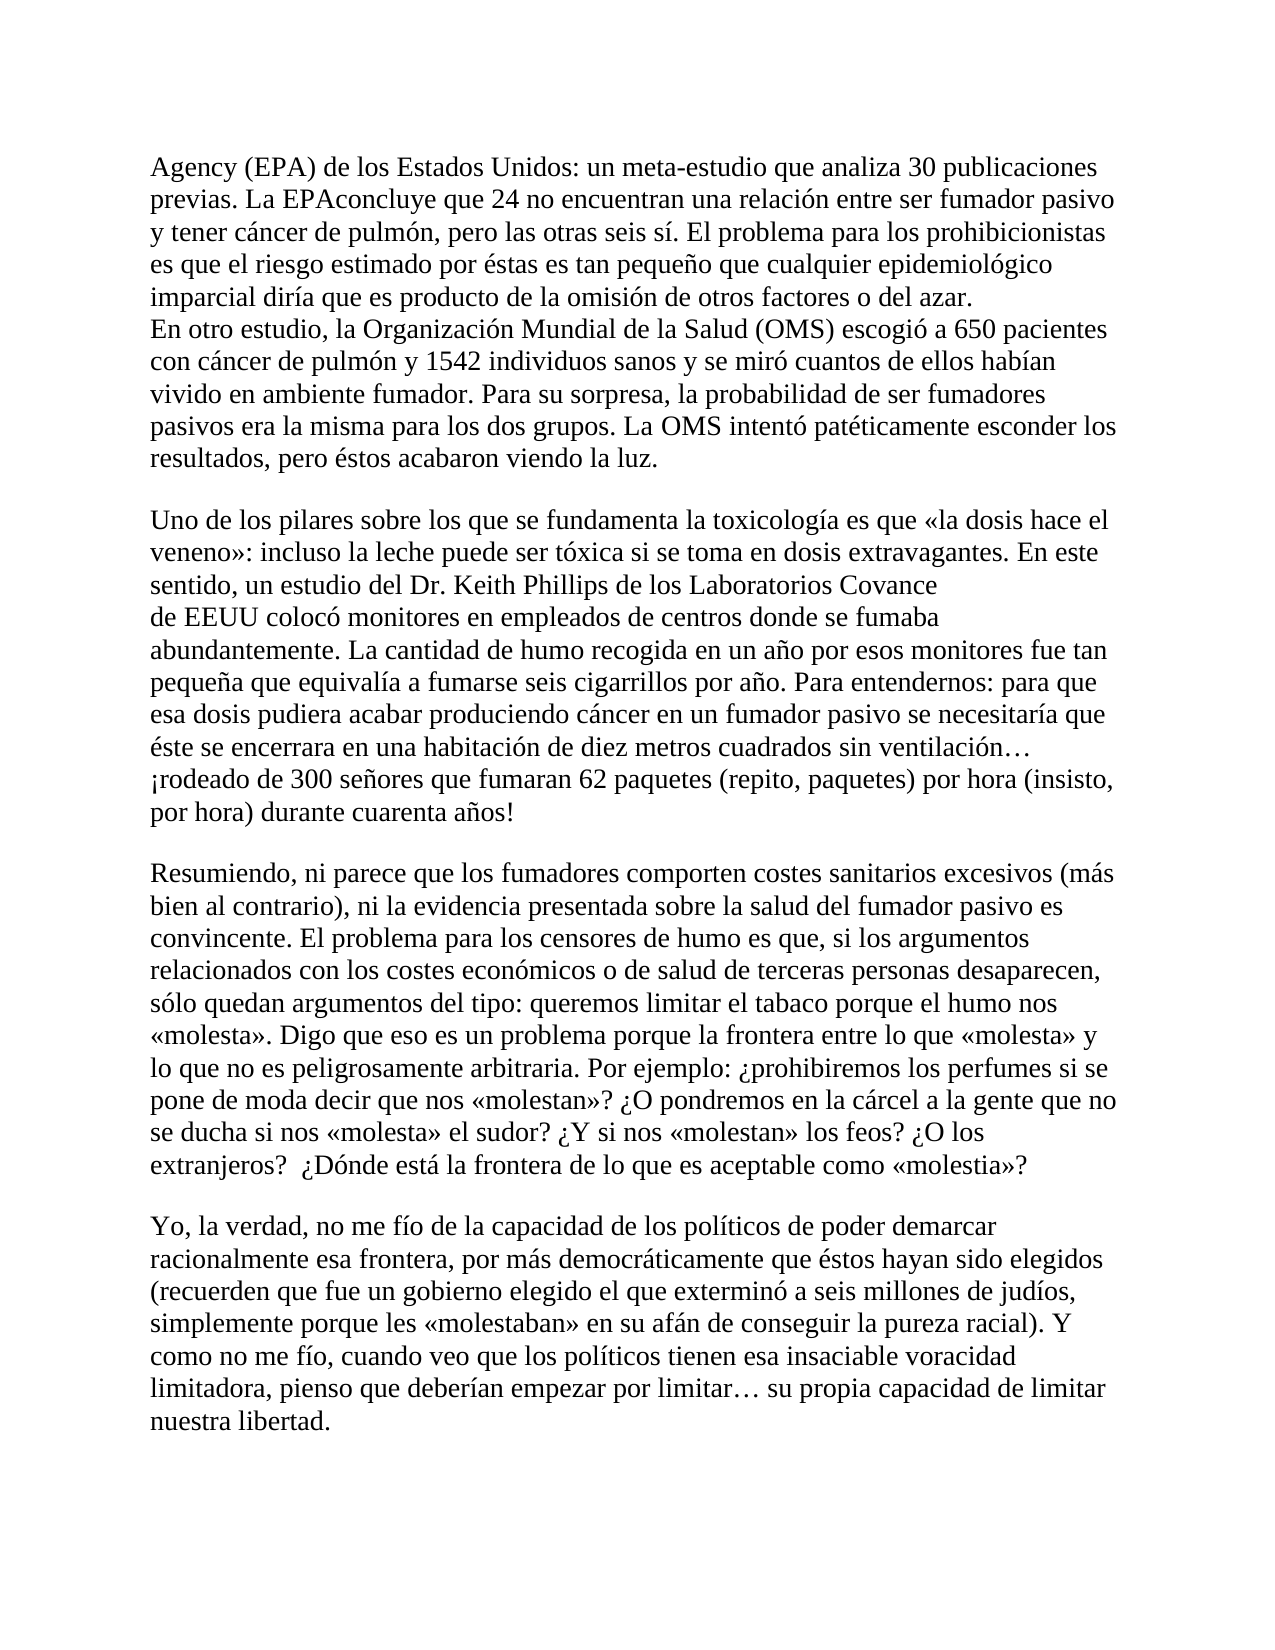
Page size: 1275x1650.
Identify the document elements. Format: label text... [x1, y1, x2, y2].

text Yo, la verdad, no me fío de la capacidad de los políticos de poder demarcar racionalmente esa frontera, por más democráticamente que éstos hayan sido elegidos (recuerden que fue un gobierno elegido el que exterminó a seis millones de judíos, simplemente porque les «molestaban» en su afán de conseguir la pureza racial). Y como no me fío, cuando veo que los políticos tienen esa insaciable voracidad limitadora, pienso que deberían empezar por limitar… su propia capacidad de limitar nuestra libertad. [150, 1209, 1125, 1436]
text Resumiendo, ni parece que los fumadores comporten costes sanitarios excesivos (más bien al contrario), ni la evidencia presentada sobre la salud del fumador pasivo es convincente. El problema para los censores de humo es que, si los argumentos relacionados con los costes económicos o de salud de terceras personas desaparecen, sólo quedan argumentos del tipo: queremos limitar el tabaco porque el humo nos «molesta». Digo que eso es un problema porque la frontera entre lo que «molesta» y lo que no es peligrosamente arbitraria. Por ejemplo: ¿prohibiremos los perfumes si se pone de moda decir que nos «molestan»? ¿O pondremos en la cárcel a la gente que no se ducha si nos «molesta» el sudor? ¿Y si nos «molestan» los feos? ¿O los extranjeros? ¿Dónde está la frontera de lo que es aceptable como «molestia»? [150, 856, 1125, 1180]
text Uno de los pilares sobre los que se fundamenta la toxicología es que «la dosis hace el veneno»: incluso la leche puede ser tóxica si se toma en dosis extravagantes. En este sentido, un estudio del Dr. Keith Phillips de los Laboratorios Covance de EEUU colocó monitores en empleados de centros donde se fumaba abundantemente. La cantidad de humo recogida en un año por esos monitores fue tan pequeña que equivalía a fumarse seis cigarrillos por año. Para entendernos: para que esa dosis pudiera acabar produciendo cáncer en un fumador pasivo se necesitaría que éste se encerrara en una habitación de diez metros cuadrados sin ventilación… ¡rodeado de 300 señores que fumaran 62 paquetes (repito, paquetes) por hora (insisto, por hora) durante cuarenta años! [150, 503, 1125, 827]
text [150, 150, 1125, 474]
